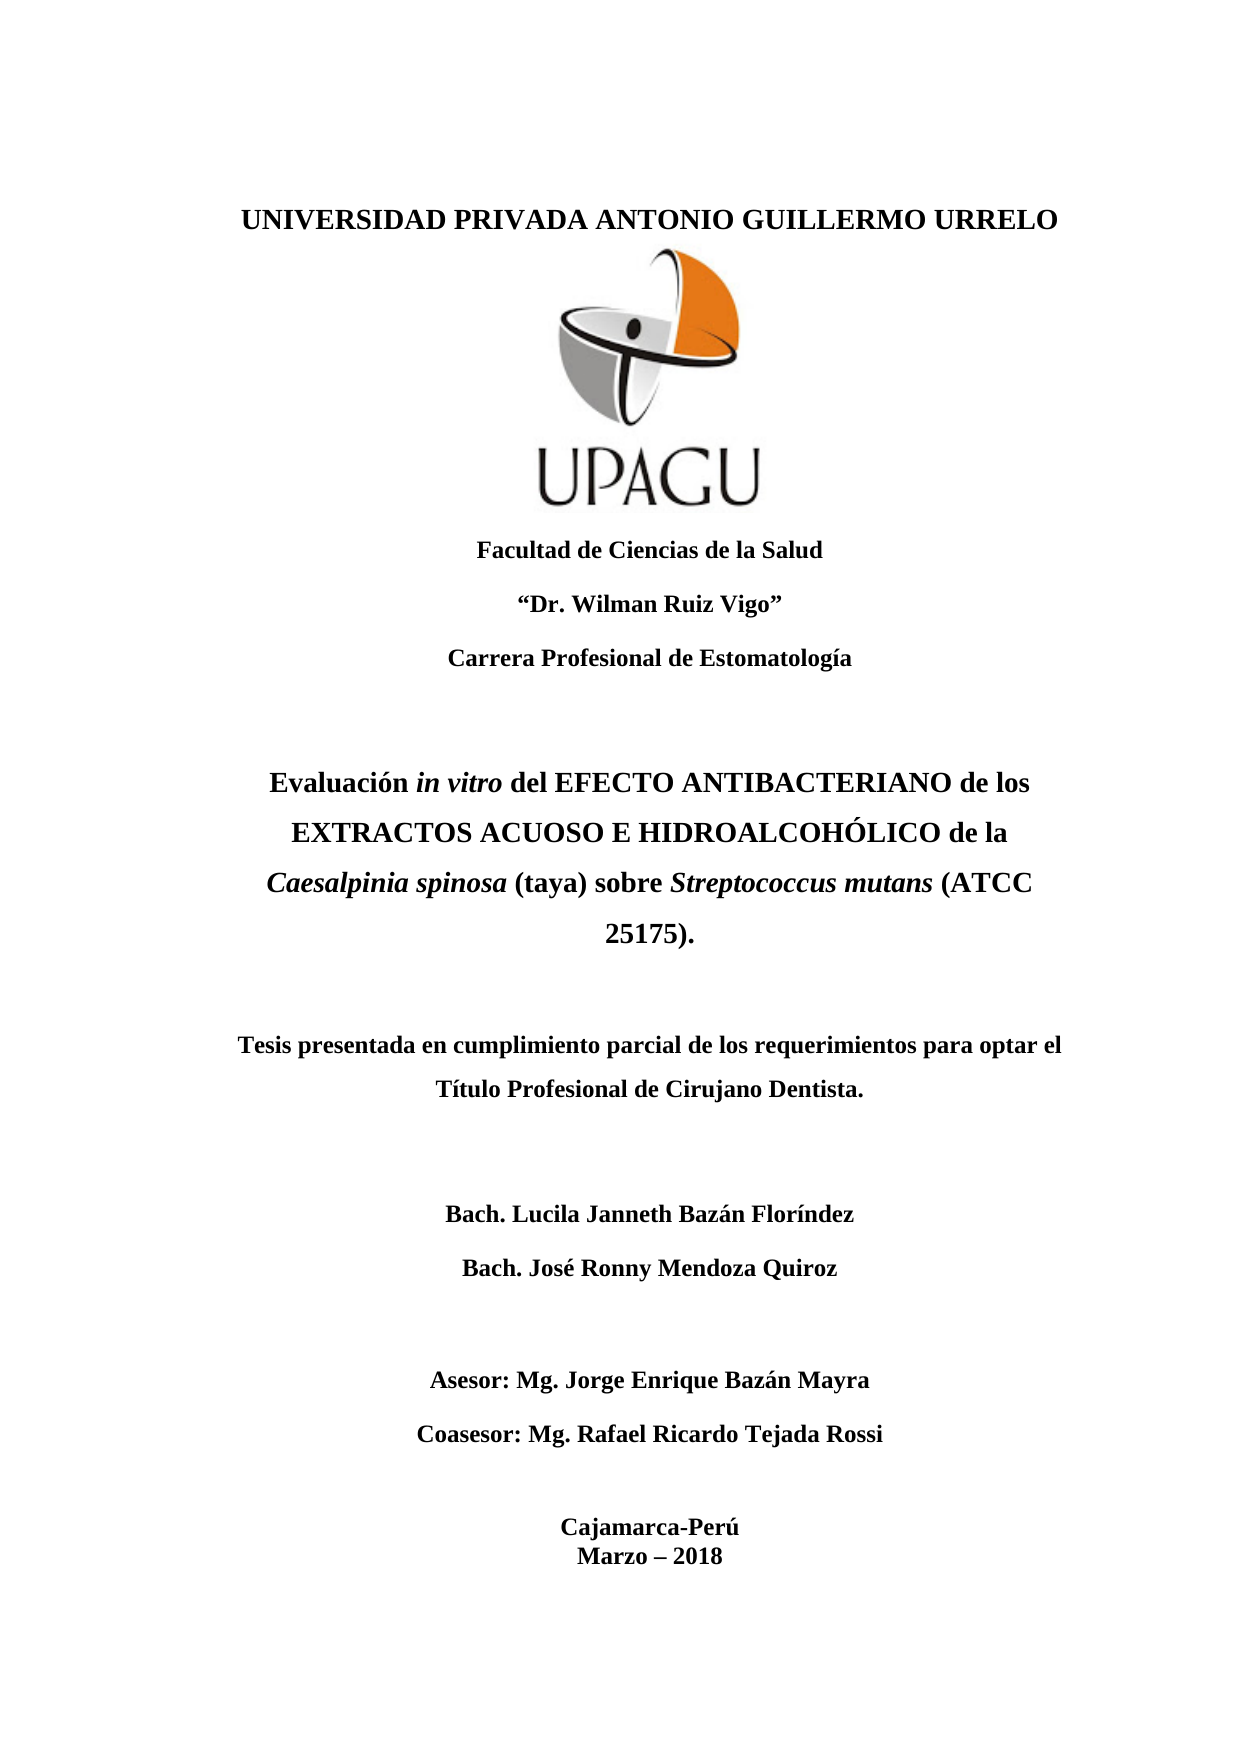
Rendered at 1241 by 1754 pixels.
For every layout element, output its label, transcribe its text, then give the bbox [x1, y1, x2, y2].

text Coasesor: Mg. Rafael Ricardo Tejada Rossi [236, 1419, 1063, 1448]
text Asesor: Mg. Jorge Enrique Bazán Mayra [236, 1365, 1063, 1394]
text Tesis presentada en cumplimiento parcial de los requerimientos para optar el Título Profesional de Cirujano Dentista. [236, 1031, 1063, 1102]
text Bach. José Ronny Mendoza Quiroz [236, 1253, 1063, 1282]
text Bach. Lucila Janneth Bazán Floríndez [236, 1199, 1063, 1228]
text “Dr. Wilman Ruiz Vigo” [236, 589, 1063, 618]
text Facultad de Ciencias de la Salud [236, 536, 1063, 564]
text Carrera Profesional de Estomatología [236, 643, 1063, 672]
text Evaluación in vitro del EFECTO ANTIBACTERIANO de los EXTRACTOS ACUOSO E HIDROALCOHÓLICO de la Caesalpinia spinosa (taya) sobre Streptococcus mutans (ATCC 25175). [236, 765, 1063, 949]
text UNIVERSIDAD PRIVADA ANTONIO GUILLERMO URRELO [236, 202, 1063, 236]
text Cajamarca-Perú [236, 1512, 1063, 1541]
text Marzo – 2018 [236, 1541, 1063, 1569]
picture [457, 240, 865, 513]
